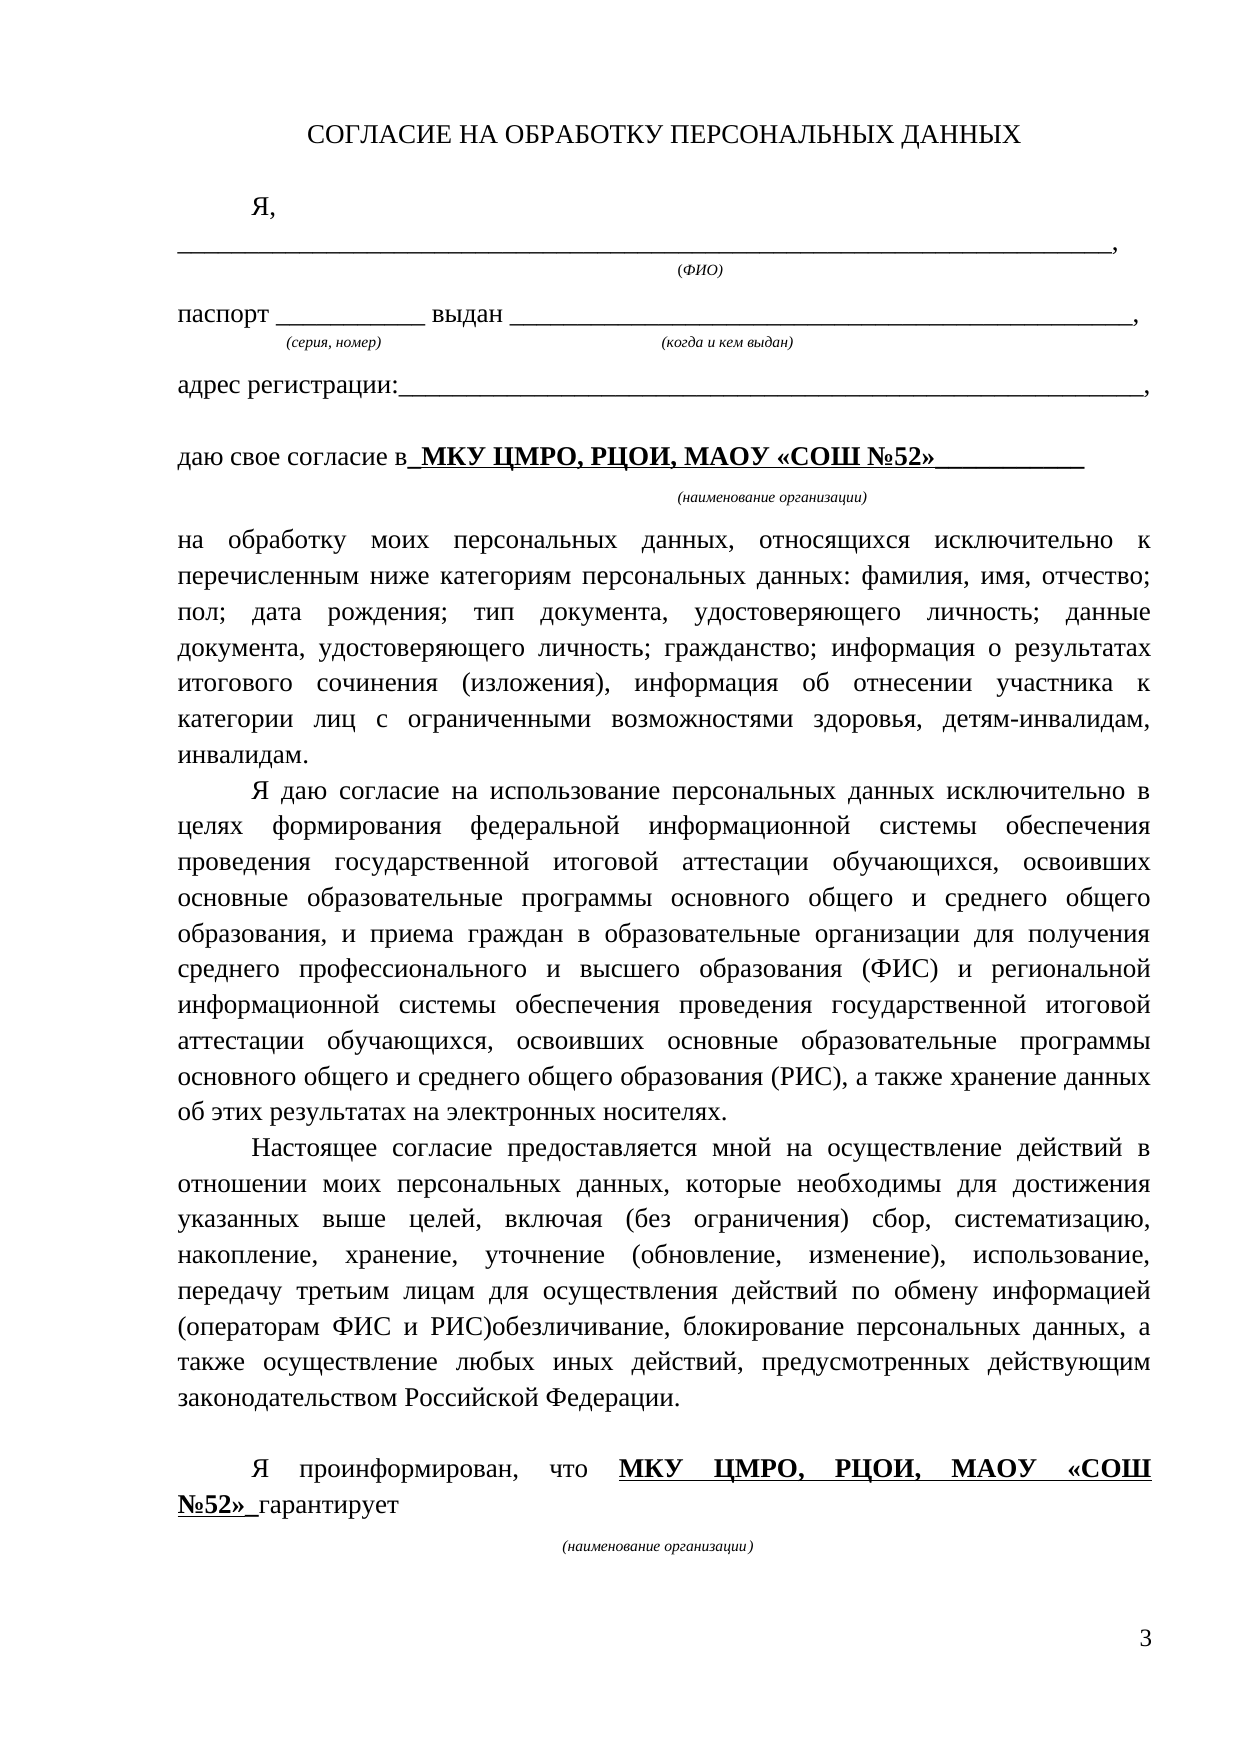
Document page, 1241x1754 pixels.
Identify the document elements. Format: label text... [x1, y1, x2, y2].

text Я проинформирован, что МКУ ЦМРО, РЦОИ, МАОУ «СОШ №52»_гарантирует [177, 1453, 1152, 1519]
text СОГЛАСИЕ НА ОБРАБОТКУ ПЕРСОНАЛЬНЫХ ДАННЫХ [177, 118, 1152, 149]
text адрес регистрации:_______________________________________________________, [177, 368, 1152, 399]
text (наименование организации) [177, 488, 1152, 519]
text (наименование организации) [177, 1537, 1152, 1568]
text паспорт ___________ выдан ______________________________________________, [177, 297, 1152, 328]
text Я даю согласие на использование персональных данных исключительно в целях формирования федеральной информационной системы обеспечения проведения государственной итоговой аттестации обучающихся, освоивших основные образовательные программы основного общего и среднего общего образования, и приема граждан в образовательные организации для получения среднего профессионального и высшего образования (ФИС) и региональной информационной системы обеспечения проведения государственной итоговой аттестации обучающихся, освоивших основные образовательные программы основного общего и среднего общего образования (РИС), а также хранение данных об этих результатах на электронных носителях. [177, 774, 1152, 1126]
text Я, _____________________________________________________________________, [177, 189, 1152, 256]
text (серия, номер) (когда и кем выдан) [177, 332, 1152, 364]
text на обработку моих персональных данных, относящихся исключительно к перечисленным ниже категориям персональных данных: фамилия, имя, отчество; пол; дата рождения; тип документа, удостоверяющего личность; данные документа, удостоверяющего личность; гражданство; информация о результатах итогового сочинения (изложения), информация об отнесении участника к категории лиц с ограниченными возможностями здоровья, детям-инвалидам, инвалидам. [177, 524, 1152, 769]
text даю свое согласие в_МКУ ЦМРО, РЦОИ, МАОУ «СОШ №52»___________ [177, 440, 1152, 471]
text Настоящее согласие предоставляется мной на осуществление действий в отношении моих персональных данных, которые необходимы для достижения указанных выше целей, включая (без ограничения) сбор, систематизацию, накопление, хранение, уточнение (обновление, изменение), использование, передачу третьим лицам для осуществления действий по обмену информацией (операторам ФИС и РИС)обезличивание, блокирование персональных данных, а также осуществление любых иных действий, предусмотренных действующим законодательством Российской Федерации. [177, 1131, 1152, 1412]
text (ФИО) [177, 261, 1152, 292]
